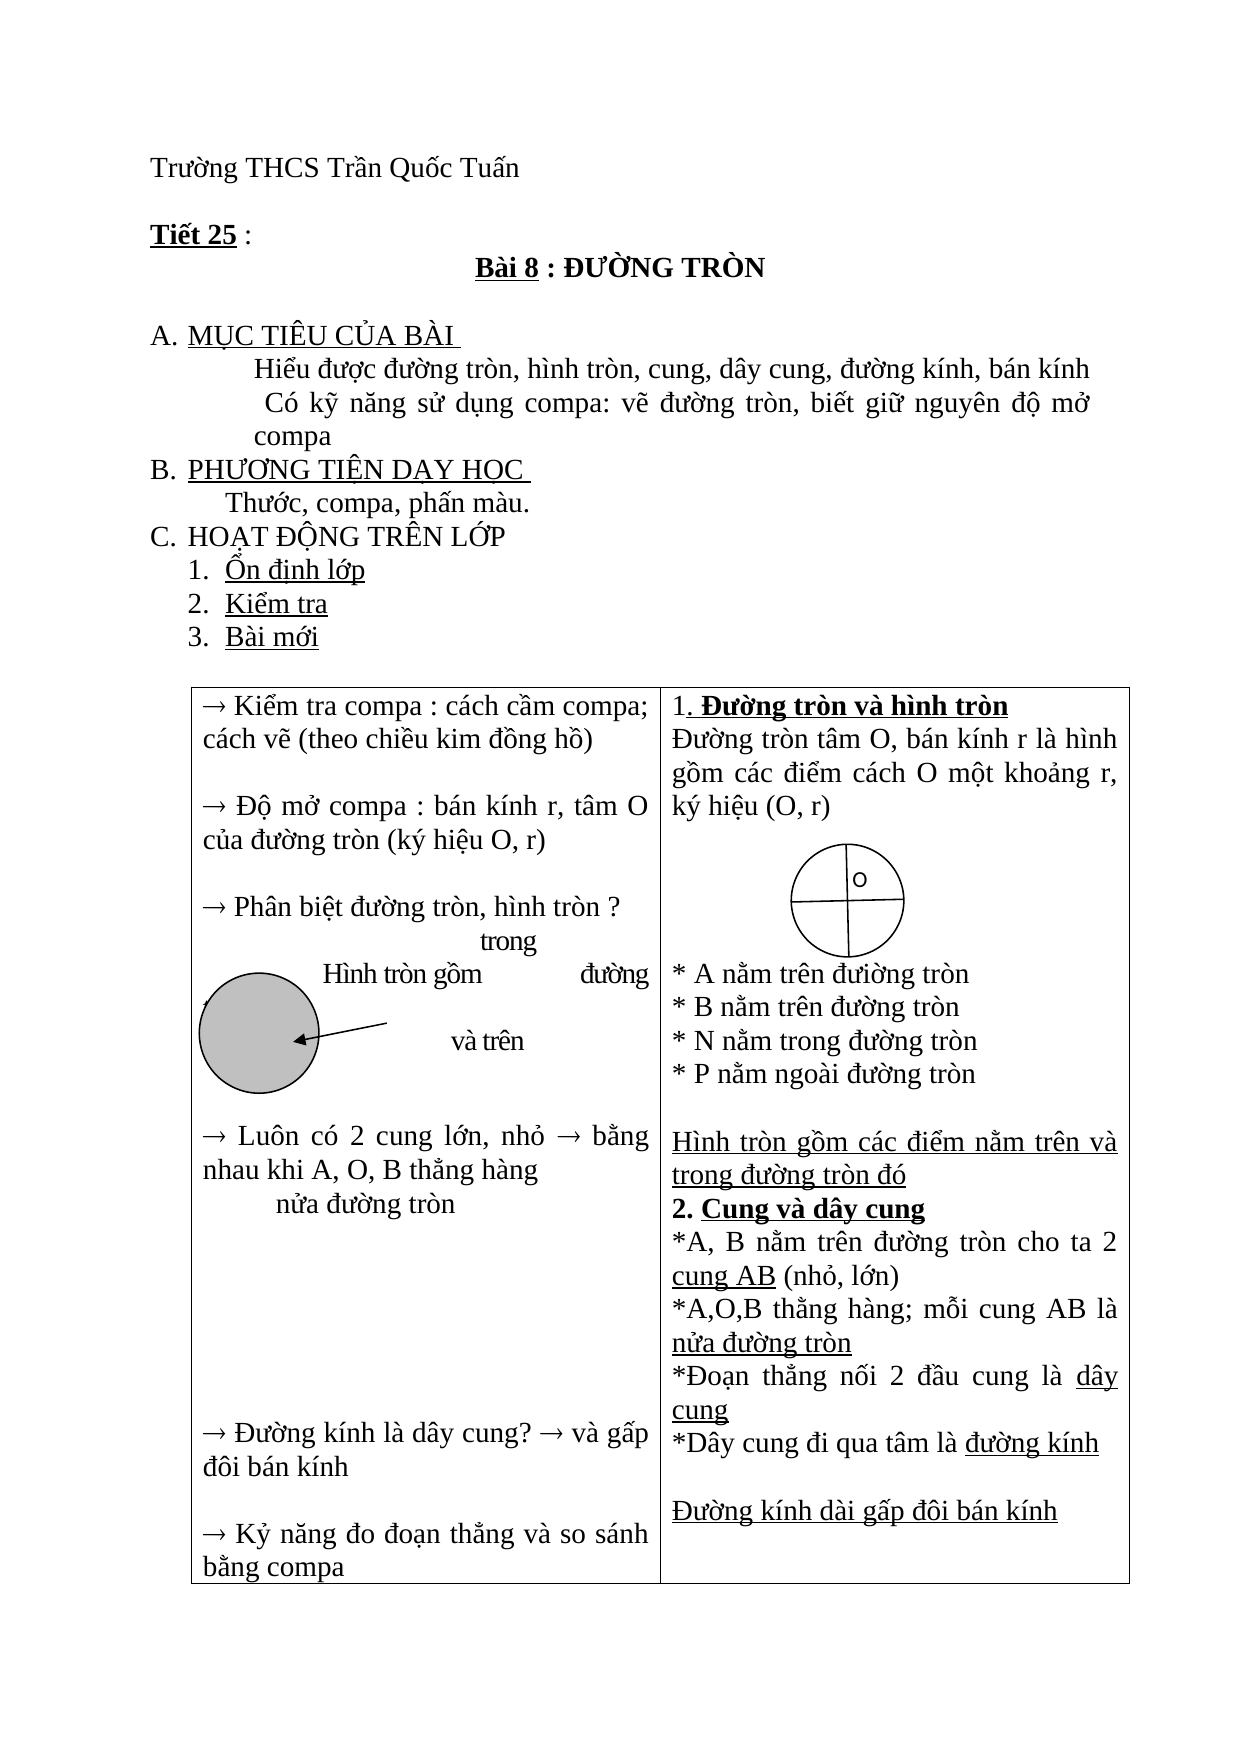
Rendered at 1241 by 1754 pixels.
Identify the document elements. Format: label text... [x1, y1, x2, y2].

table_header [661, 688, 1129, 1583]
text Trường THCS Trần Quốc Tuấn [150, 150, 1090, 183]
list Bài mới [187, 619, 1090, 653]
list Kiểm tra [187, 586, 1090, 619]
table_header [192, 688, 660, 1583]
list Có kỹ năng sử dụng compa: vẽ đường tròn, biết giữ nguyên độ mở compa [209, 385, 1090, 452]
text Thước, compa, phấn màu. [150, 485, 1090, 519]
text Bài 8 : ĐƯỜNG TRÒN [150, 251, 1090, 284]
list HOẠT ĐỘNG TRÊN LỚP [150, 519, 1090, 552]
list PHƯƠNG TIỆN DẠY HỌC [150, 452, 1090, 485]
text Tiết 25 : [150, 217, 1090, 251]
list Hiểu được đường tròn, hình tròn, cung, dây cung, đường kính, bán kính [209, 351, 1090, 385]
list Ổn định lớp [187, 552, 1090, 586]
list MỤC TIÊU CỦA BÀI [150, 318, 1090, 351]
